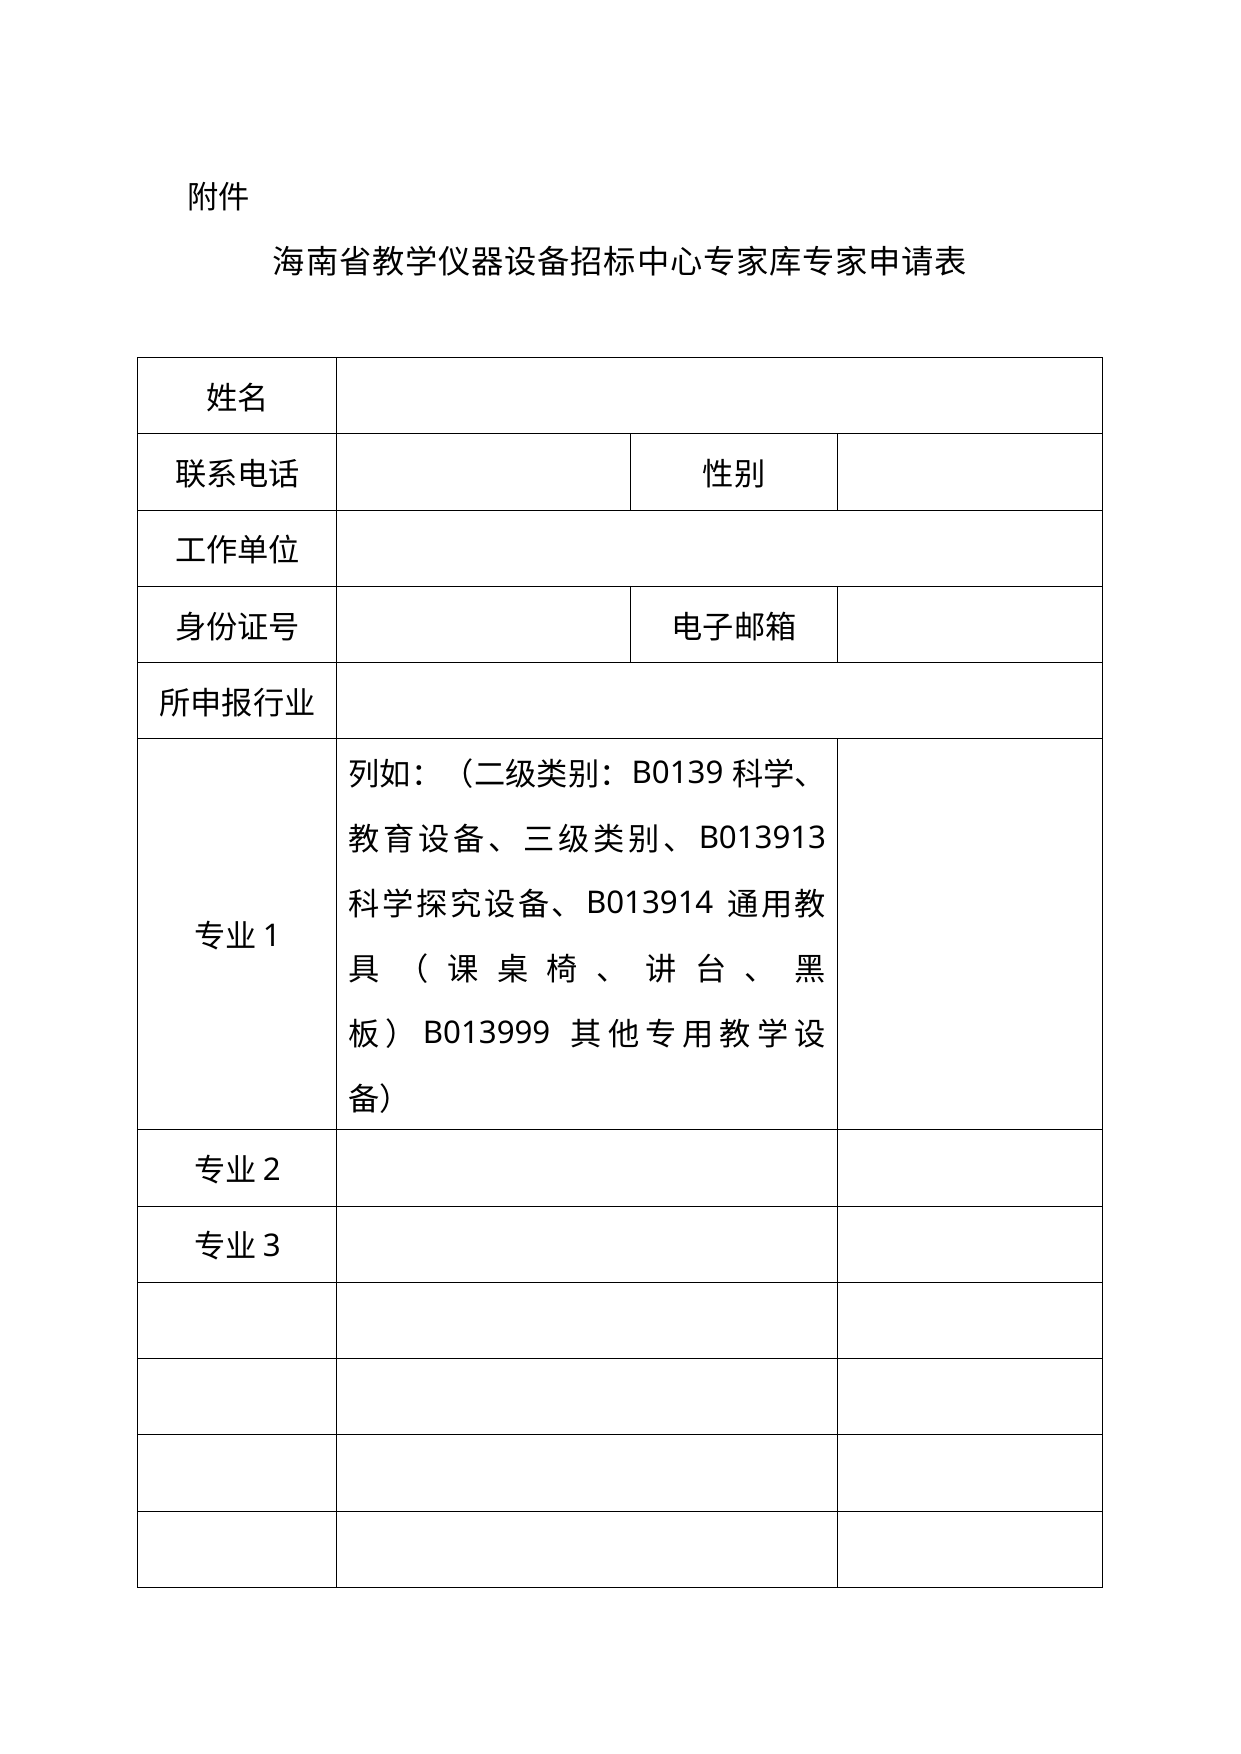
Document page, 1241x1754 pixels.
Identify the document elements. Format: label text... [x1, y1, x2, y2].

table_cell [138, 1283, 336, 1358]
table_cell 所申报行业 [138, 663, 336, 738]
text 附件 [187, 162, 1053, 227]
table_cell 身份证号 [138, 587, 336, 662]
table_cell [337, 1207, 837, 1282]
table_cell [337, 1130, 837, 1206]
table_cell [337, 434, 630, 509]
table_cell 专业1 [138, 739, 336, 1129]
table_header [337, 358, 1102, 433]
table_cell [337, 1435, 837, 1511]
table_cell 电子邮箱 [631, 587, 837, 662]
table_cell [838, 434, 1102, 509]
table_cell 专业3 [138, 1207, 336, 1282]
table_cell [838, 1207, 1102, 1282]
table_cell [337, 511, 1102, 586]
table_cell 联系电话 [138, 434, 336, 509]
table_cell [337, 1512, 837, 1587]
table_cell [838, 1512, 1102, 1587]
table_cell [838, 1130, 1102, 1206]
table_cell 专业2 [138, 1130, 336, 1206]
table_cell [838, 1283, 1102, 1358]
table_header 姓名 [138, 358, 336, 433]
table_cell 性别 [631, 434, 837, 509]
table_cell 列如：（二级类别：B0139 科学、教育设备、三级类别、B013913 科学探究设备、B013914 通用教具（课桌椅、讲台、黑板）B013999 其他专用教学设备） [337, 739, 837, 1129]
table_cell [337, 663, 1102, 738]
table_cell [838, 587, 1102, 662]
text 海南省教学仪器设备招标中心专家库专家申请表 [187, 227, 1053, 292]
table_cell [138, 1512, 336, 1587]
table_cell 工作单位 [138, 511, 336, 586]
table_cell [838, 1435, 1102, 1511]
table_cell [838, 739, 1102, 1129]
table_cell [337, 1283, 837, 1358]
table_cell [138, 1359, 336, 1434]
table_cell [138, 1435, 336, 1511]
table_cell [337, 1359, 837, 1434]
table_cell [838, 1359, 1102, 1434]
table_cell [337, 587, 630, 662]
